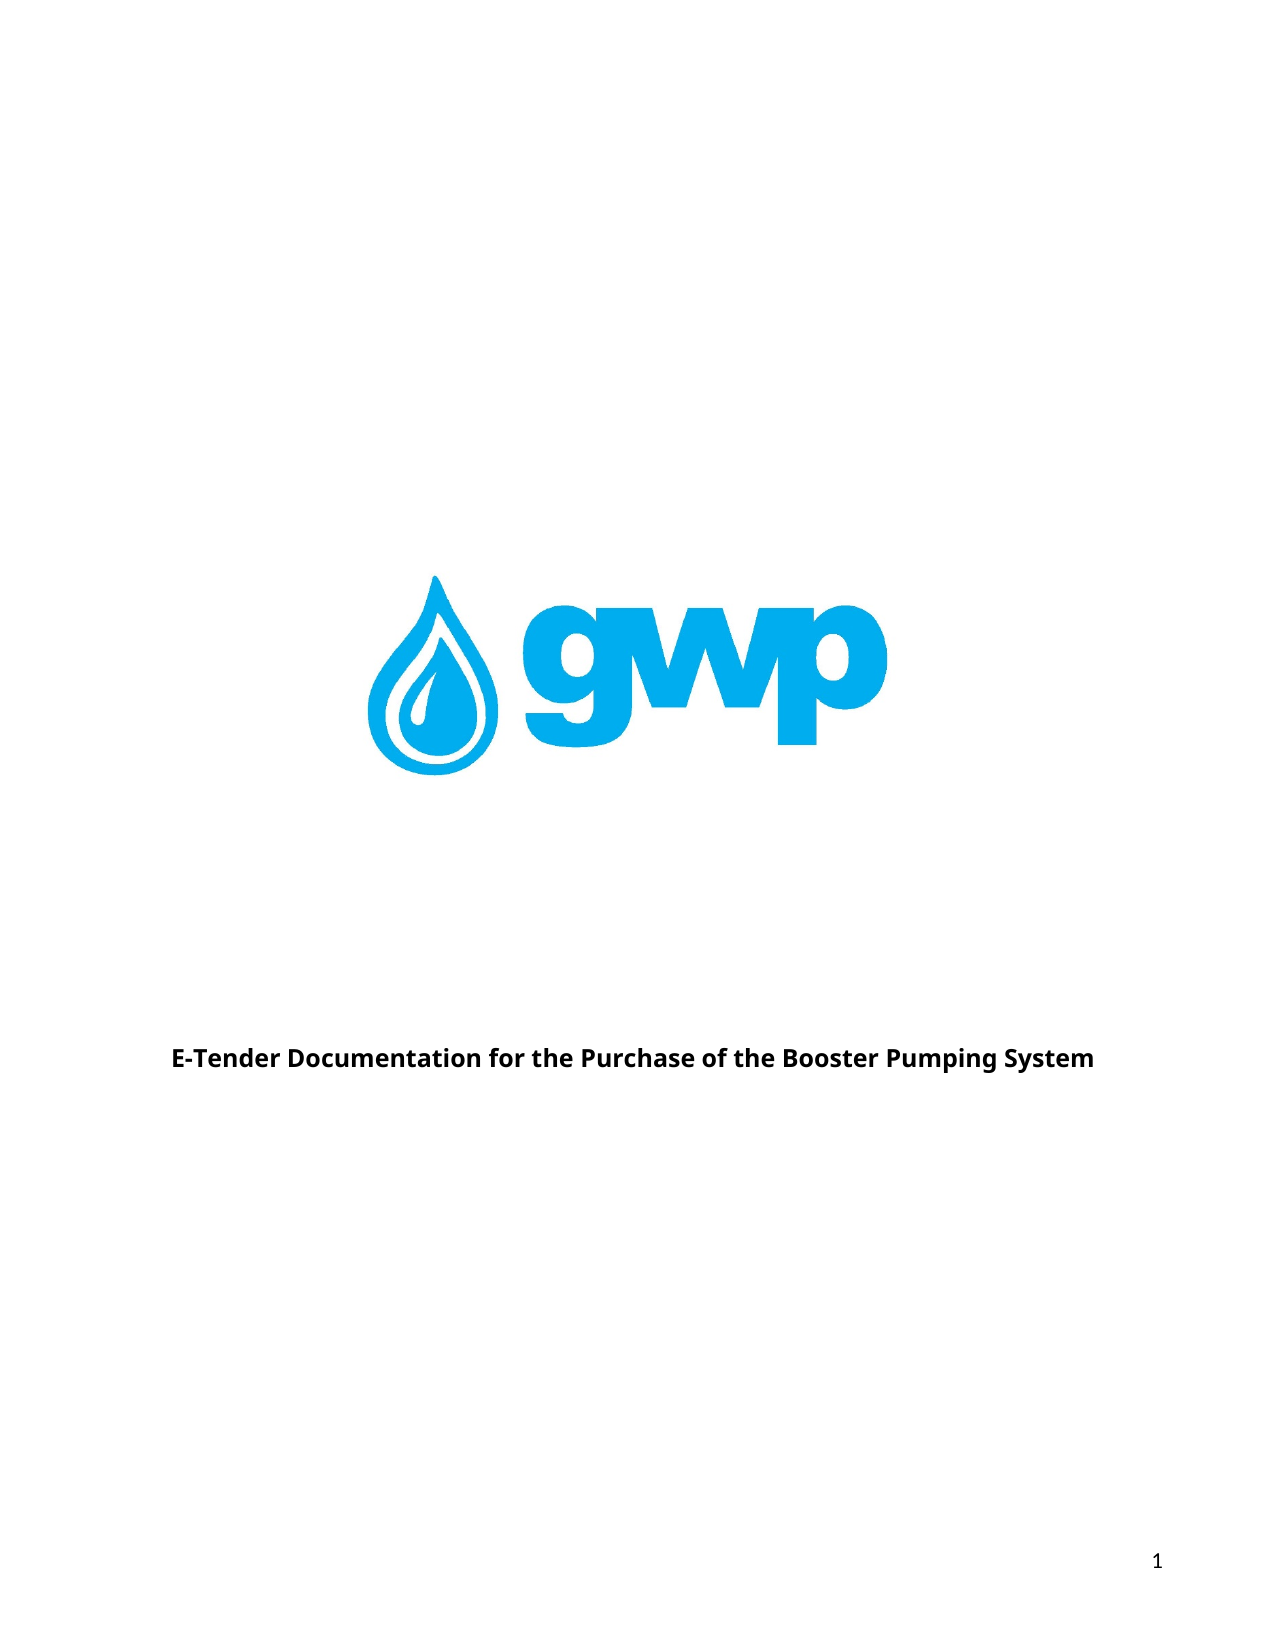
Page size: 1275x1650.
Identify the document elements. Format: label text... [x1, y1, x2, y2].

picture [330, 495, 936, 924]
text E-Tender Documentation for the Purchase of the Booster Pumping System [103, 1040, 1162, 1074]
